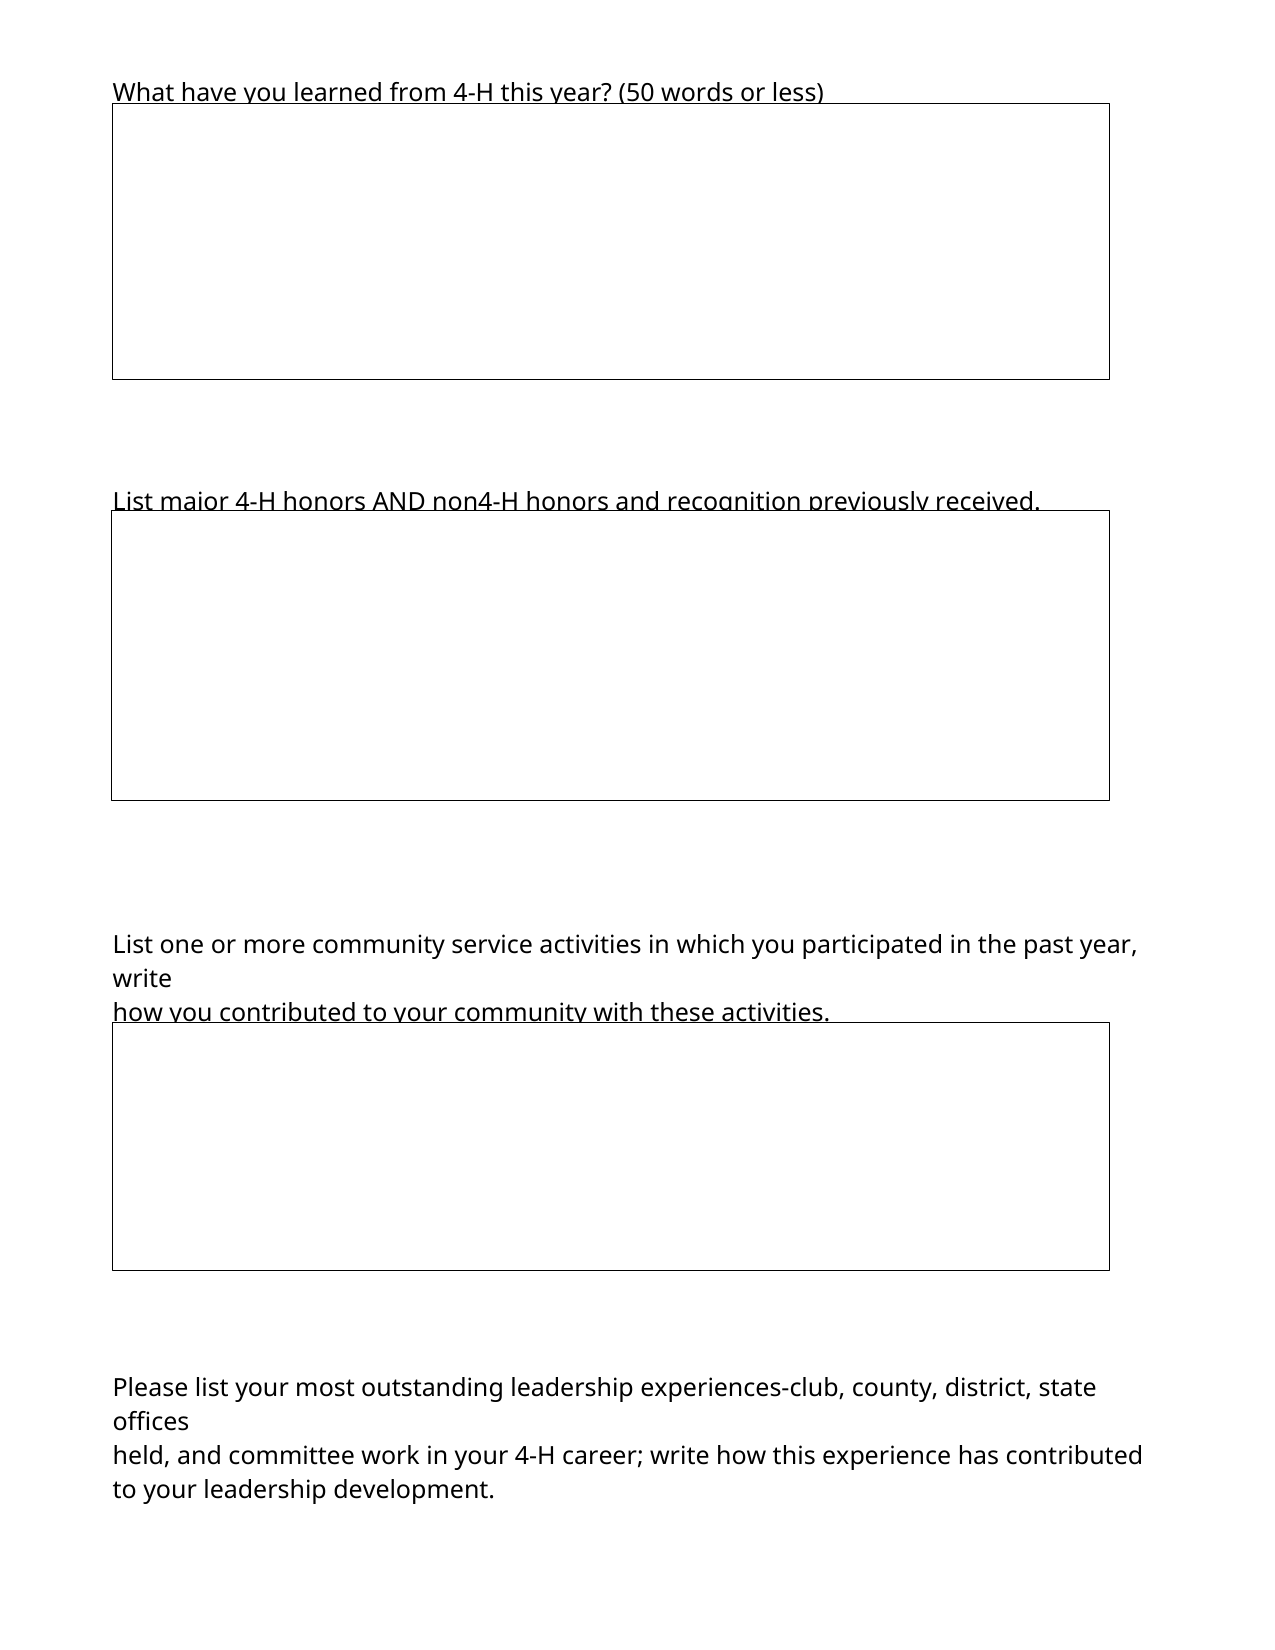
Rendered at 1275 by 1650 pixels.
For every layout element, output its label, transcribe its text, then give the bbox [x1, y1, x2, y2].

text What have you learned from 4-H this year? (50 words or less) [112, 75, 1162, 109]
text held, and committee work in your 4-H career; write how this experience has contributed to your leadership development. [112, 1437, 1162, 1506]
text List one or more community service activities in which you participated in the past year, write [112, 927, 1162, 995]
text how you contributed to your community with these activities. [112, 995, 1162, 1029]
text List major 4-H honors AND non4-H honors and recognition previously received. [112, 484, 1162, 518]
text Please list your most outstanding leadership experiences-club, county, district, state offices [112, 1369, 1162, 1437]
